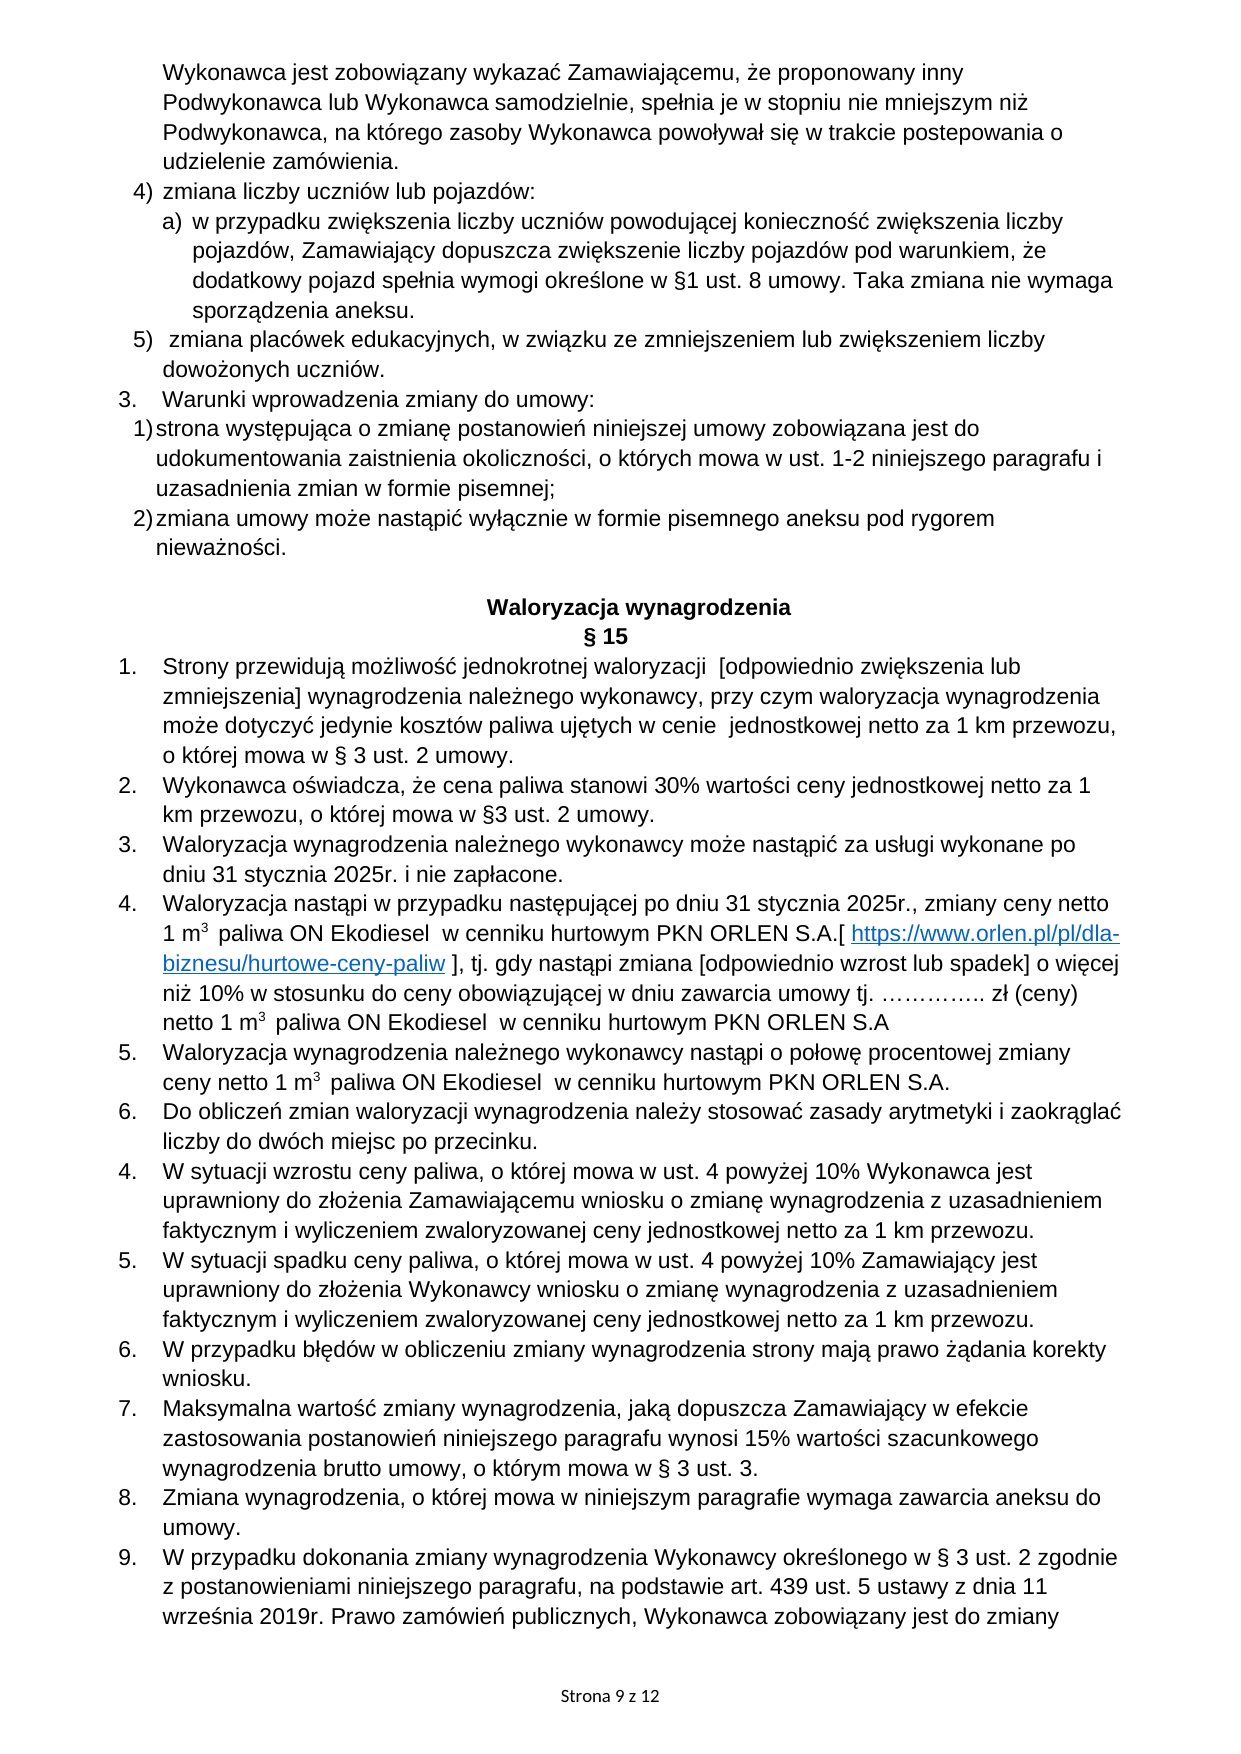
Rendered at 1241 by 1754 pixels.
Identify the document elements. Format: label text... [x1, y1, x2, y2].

list 4. W sytuacji wzrostu ceny paliwa, o której mowa w ust. 4 powyżej 10% Wykonawca jest uprawniony do złożenia Zamawiającemu wniosku o zmianę wynagrodzenia z uzasadnieniem faktycznym i wyliczeniem zwaloryzowanej ceny jednostkowej netto za 1 km przewozu. [118, 1158, 1122, 1243]
list zmiana liczby uczniów lub pojazdów: [133, 178, 1122, 204]
list w przypadku zwiększenia liczby uczniów powodującej konieczność zwiększenia liczby pojazdów, Zamawiający dopuszcza zwiększenie liczby pojazdów pod warunkiem, że dodatkowy pojazd spełnia wymogi określone w §1 ust. 8 umowy. Taka zmiana nie wymaga sporządzenia aneksu. [162, 208, 1122, 323]
list 5. W sytuacji spadku ceny paliwa, o której mowa w ust. 4 powyżej 10% Zamawiający jest uprawniony do złożenia Wykonawcy wniosku o zmianę wynagrodzenia z uzasadnieniem faktycznym i wyliczeniem zwaloryzowanej ceny jednostkowej netto za 1 km przewozu. [118, 1247, 1122, 1332]
list Wykonawca oświadcza, że cena paliwa stanowi 30% wartości ceny jednostkowej netto za 1 km przewozu, o której mowa w §3 ust. 2 umowy. [118, 772, 1122, 828]
list Strony przewidują możliwość jednokrotnej waloryzacji [odpowiednio zwiększenia lub zmniejszenia] wynagrodzenia należnego wykonawcy, przy czym waloryzacja wynagrodzenia może dotyczyć jedynie kosztów paliwa ujętych w cenie jednostkowej netto za 1 km przewozu, o której mowa w § 3 ust. 2 umowy. [118, 653, 1122, 768]
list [118, 1543, 1122, 1629]
list Do obliczeń zmian waloryzacji wynagrodzenia należy stosować zasady arytmetyki i zaokrąglać liczby do dwóch miejsc po przecinku. [118, 1098, 1122, 1154]
list 8. Zmiana wynagrodzenia, o której mowa w niniejszym paragrafie wymaga zawarcia aneksu do umowy. [118, 1484, 1122, 1540]
list Warunki wprowadzenia zmiany do umowy: [118, 386, 1122, 412]
list 6. W przypadku błędów w obliczeniu zmiany wynagrodzenia strony mają prawo żądania korekty wniosku. [118, 1336, 1122, 1392]
list zmiana umowy może nastąpić wyłącznie w formie pisemnego aneksu pod rygorem nieważności. [133, 504, 1122, 561]
list Waloryzacja wynagrodzenia należnego wykonawcy nastąpi o połowę procentowej zmiany ceny netto 1 m3 paliwa ON Ekodiesel w cenniku hurtowym PKN ORLEN S.A. [118, 1039, 1122, 1095]
list zmiana placówek edukacyjnych, w związku ze zmniejszeniem lub zwiększeniem liczby dowożonych uczniów. [133, 326, 1122, 382]
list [133, 59, 1122, 174]
text Waloryzacja wynagrodzenia [156, 593, 1122, 620]
list Waloryzacja wynagrodzenia należnego wykonawcy może nastąpić za usługi wykonane po dniu 31 stycznia 2025r. i nie zapłacone. [118, 831, 1122, 887]
list 7. Maksymalna wartość zmiany wynagrodzenia, jaką dopuszcza Zamawiający w efekcie zastosowania postanowień niniejszego paragrafu wynosi 15% wartości szacunkowego wynagrodzenia brutto umowy, o którym mowa w § 3 ust. 3. [118, 1395, 1122, 1481]
list strona występująca o zmianę postanowień niniejszej umowy zobowiązana jest do udokumentowania zaistnienia okoliczności, o których mowa w ust. 1-2 niniejszego paragrafu i uzasadnienia zmian w formie pisemnej; [133, 415, 1122, 501]
list Waloryzacja nastąpi w przypadku następującej po dniu 31 stycznia 2025r., zmiany ceny netto 1 m3 paliwa ON Ekodiesel w cenniku hurtowym PKN ORLEN S.A.[ https://www.orlen.pl/pl/dla-biznesu/hurtowe-ceny-paliw ], tj. gdy nastąpi zmiana [odpowiednio wzrost lub spadek] o więcej niż 10% w stosunku do ceny obowiązującej w dniu zawarcia umowy tj. ………….. zł (ceny) netto 1 m3 paliwa ON Ekodiesel w cenniku hurtowym PKN ORLEN S.A [118, 890, 1122, 1036]
